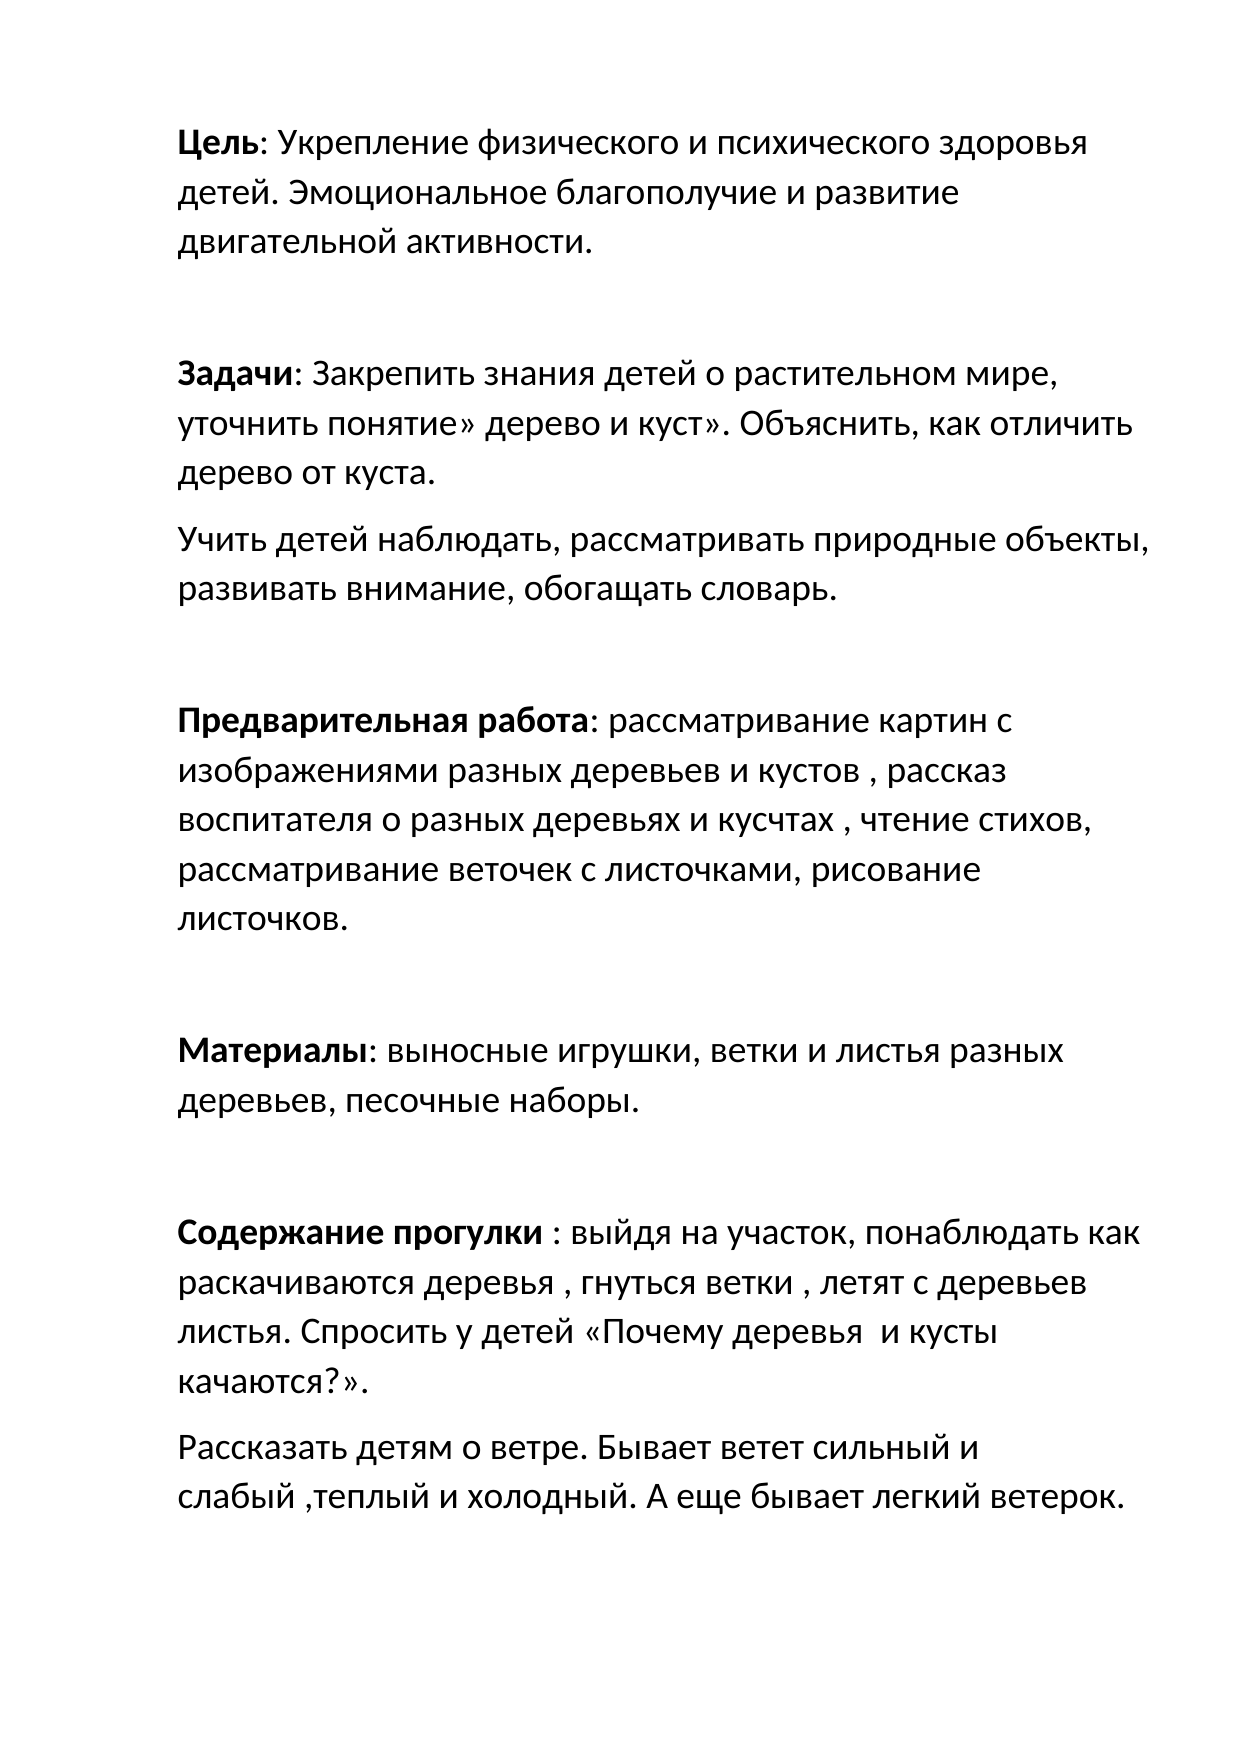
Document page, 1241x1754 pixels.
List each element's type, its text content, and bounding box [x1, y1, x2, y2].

text Цель: Укрепление физического и психического здоровья детей. Эмоциональное благополучие и развитие двигательной активности. [177, 118, 1152, 263]
text Материалы: выносные игрушки, ветки и листья разных деревьев, песочные наборы. [177, 1026, 1152, 1122]
text Задачи: Закрепить знания детей о растительном мире, уточнить понятие» дерево и куст». Объяснить, как отличить дерево от куста. [177, 349, 1152, 494]
text Предварительная работа: рассматривание картин с изображениями разных деревьев и кустов , рассказ воспитателя о разных деревьях и кусчтах , чтение стихов, рассматривание веточек с листочками, рисование листочков. [177, 696, 1152, 940]
text Содержание прогулки : выйдя на участок, понаблюдать как раскачиваются деревья , гнуться ветки , летят с деревьев листья. Спросить у детей «Почему деревья и кусты качаются?». [177, 1208, 1152, 1402]
text Рассказать детям о ветре. Бывает ветет сильный и слабый ,теплый и холодный. А еще бывает легкий ветерок. [177, 1423, 1152, 1518]
text Учить детей наблюдать, рассматривать природные объекты, развивать внимание, обогащать словарь. [177, 514, 1152, 610]
